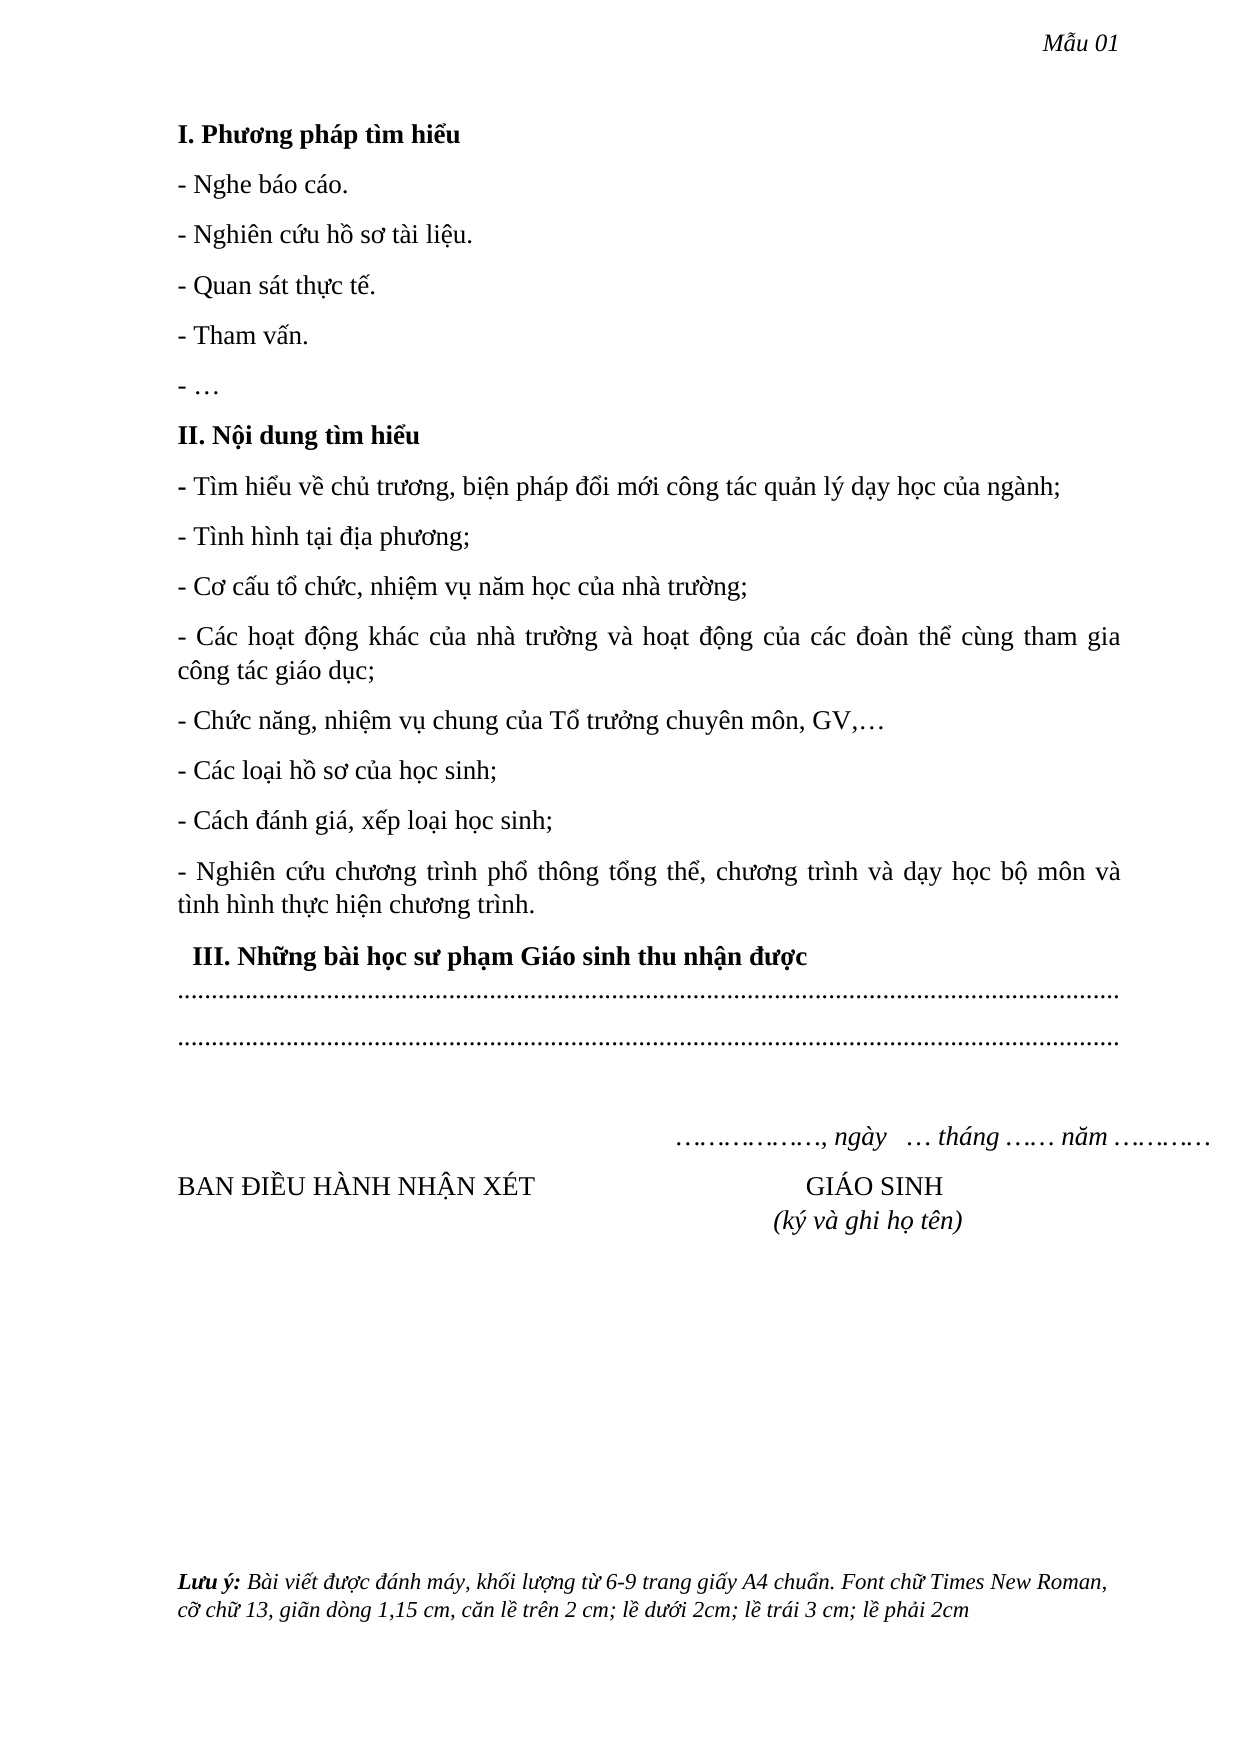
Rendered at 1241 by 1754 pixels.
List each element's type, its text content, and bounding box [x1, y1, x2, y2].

text - Tình hình tại địa phương; [177, 520, 1122, 551]
text - Quan sát thực tế. [177, 269, 1122, 300]
text - Cơ cấu tổ chức, nhiệm vụ năm học của nhà trường; [177, 570, 1122, 601]
text - Các hoạt động khác của nhà trường và hoạt động của các đoàn thể cùng tham gia công tác giáo dục; [177, 620, 1122, 685]
text I. Phương pháp tìm hiểu [177, 118, 1122, 149]
text - … [177, 369, 1122, 400]
text III. Những bài học sư phạm Giáo sinh thu nhận được [192, 938, 1122, 972]
text Lưu ý: Bài viết được đánh máy, khối lượng từ 6-9 trang giấy A4 chuẩn. Font chữ Times New Roman, cỡ chữ 13, giãn dòng 1,15 cm, căn lề trên 2 cm; lề dưới 2cm; lề trái 3 cm; lề phải 2cm [177, 1568, 1122, 1623]
text - Nghe báo cáo. [177, 168, 1122, 199]
text - Nghiên cứu hồ sơ tài liệu. [177, 218, 1122, 250]
text - Tìm hiểu về chủ trương, biện pháp đổi mới công tác quản lý dạy học của ngành; [177, 469, 1122, 501]
text - Nghiên cứu chương trình phổ thông tổng thể, chương trình và dạy học bộ môn và tình hình thực hiện chương trình. [177, 854, 1122, 919]
text BAN ĐIỀU HÀNH NHẬN XÉT GIÁO SINH [177, 1170, 1122, 1202]
text (ký và ghi họ tên) [177, 1204, 1122, 1235]
text ………………, ngày … tháng …… năm ………… [177, 1120, 1122, 1151]
text - Các loại hồ sơ của học sinh; [177, 754, 1122, 785]
text II. Nội dung tìm hiểu [177, 419, 1122, 451]
text - Cách đánh giá, xếp loại học sinh; [177, 804, 1122, 836]
text - Chức năng, nhiệm vụ chung của Tổ trưởng chuyên môn, GV,… [177, 704, 1122, 735]
text - Tham vấn. [177, 319, 1122, 350]
